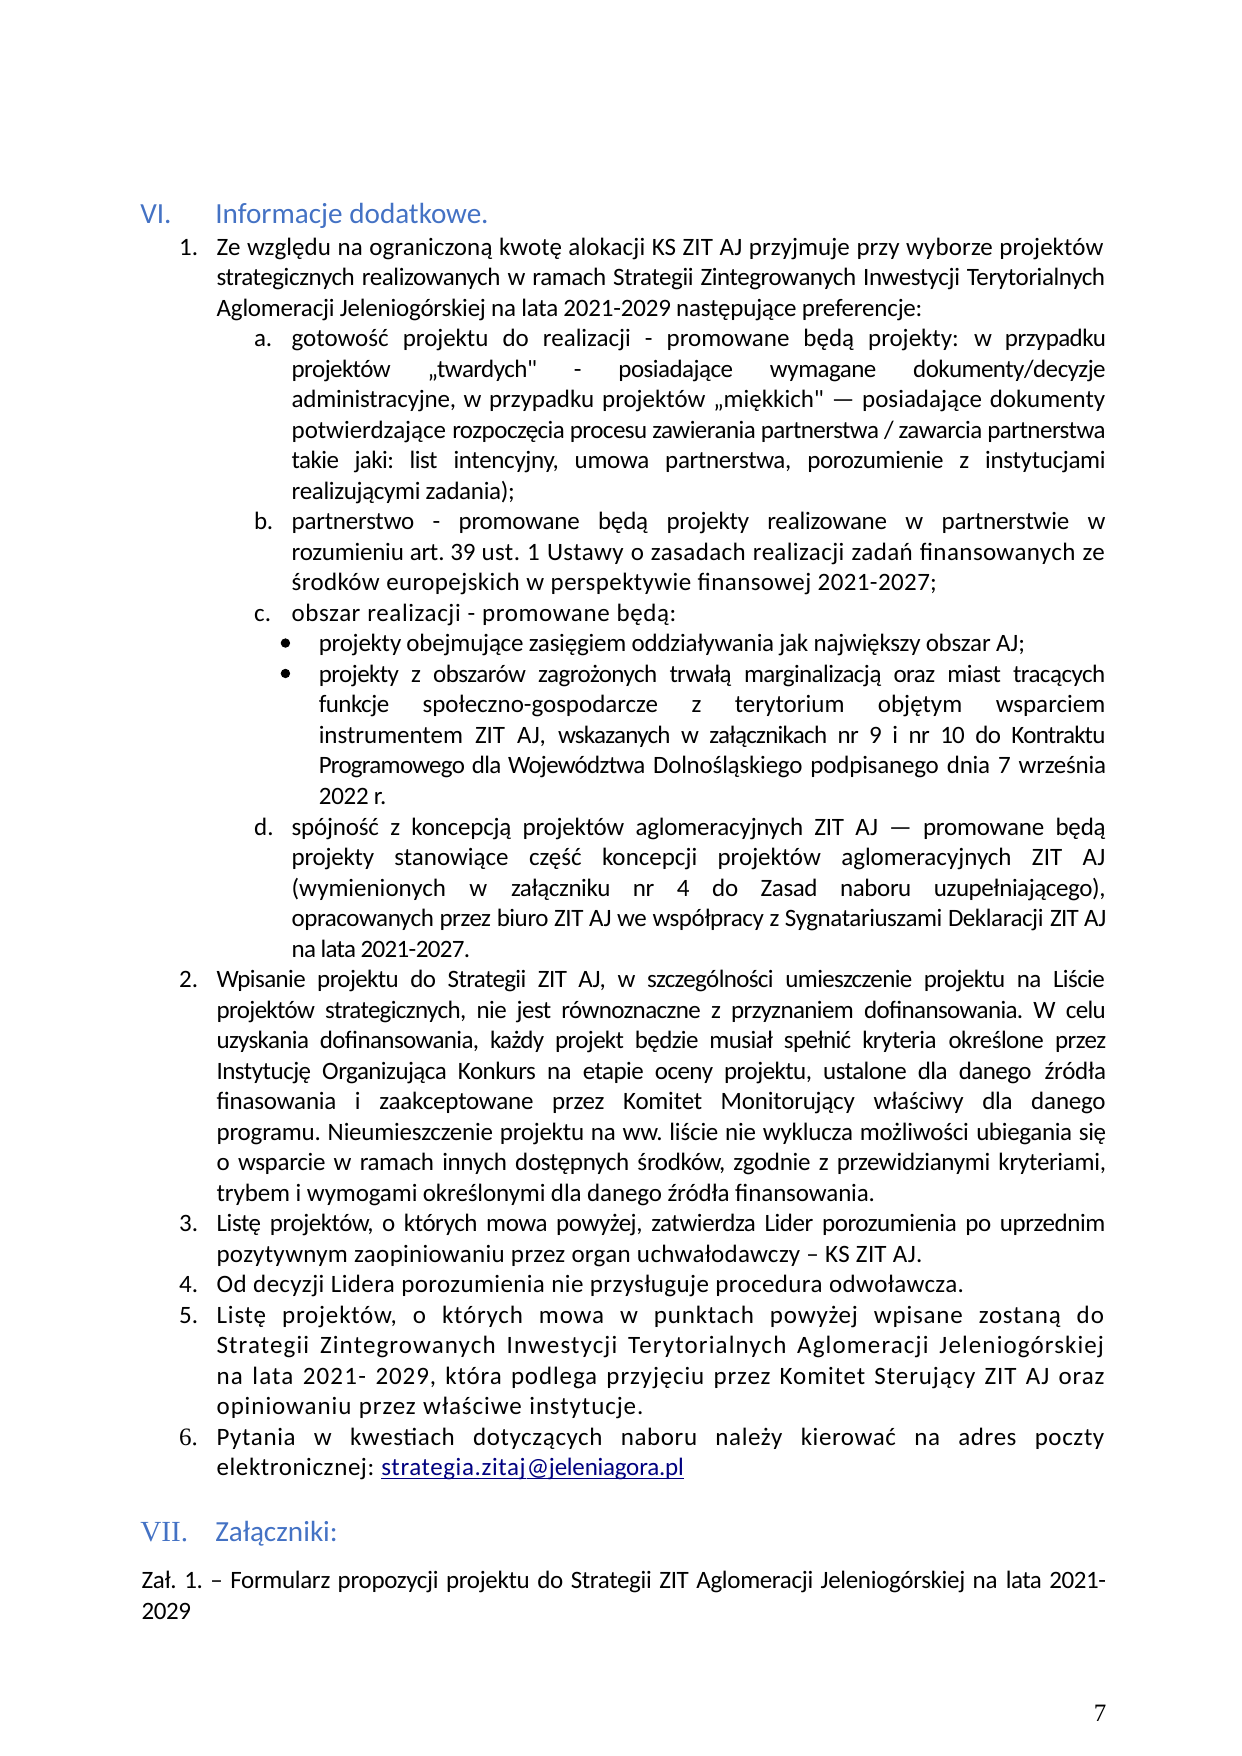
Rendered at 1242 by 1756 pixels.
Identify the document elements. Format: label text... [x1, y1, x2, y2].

list Załączniki: [140, 1513, 1106, 1548]
list gotowość projektu do realizacji - promowane będą projekty: w przypadku projektów „twardych" - posiadające wymagane dokumenty/decyzje administracyjne, w przypadku projektów „miękkich" — posiadające dokumenty potwierdzające rozpoczęcia procesu zawierania partnerstwa / zawarcia partnerstwa takie jaki: list intencyjny, umowa partnerstwa, porozumienie z instytucjami realizującymi zadania); [254, 322, 1106, 505]
list projekty obejmujące zasięgiem oddziaływania jak największy obszar AJ; [281, 627, 1106, 658]
list Informacje dodatkowe. [140, 195, 1106, 231]
list Listę projektów, o których mowa w punktach powyżej wpisane zostaną do Strategii Zintegrowanych Inwestycji Terytorialnych Aglomeracji Jeleniogórskiej na lata 2021- 2029, która podlega przyjęciu przez Komitet Sterujący ZIT AJ oraz opiniowaniu przez właściwe instytucje. [179, 1299, 1106, 1421]
text Zał. 1. – Formularz propozycji projektu do Strategii ZIT Aglomeracji Jeleniogórskiej na lata 2021-2029 [141, 1564, 1106, 1626]
list Wpisanie projektu do Strategii ZIT AJ, w szczególności umieszczenie projektu na Liście projektów strategicznych, nie jest równoznaczne z przyznaniem dofinansowania. W celu uzyskania dofinansowania, każdy projekt będzie musiał spełnić kryteria określone przez Instytucję Organizująca Konkurs na etapie oceny projektu, ustalone dla danego źródła finasowania i zaakceptowane przez Komitet Monitorujący właściwy dla danego programu. Nieumieszczenie projektu na ww. liście nie wyklucza możliwości ubiegania się o wsparcie w ramach innych dostępnych środków, zgodnie z przewidzianymi kryteriami, trybem i wymogami określonymi dla danego źródła finansowania. [179, 963, 1106, 1207]
list Listę projektów, o których mowa powyżej, zatwierdza Lider porozumienia po uprzednim pozytywnym zaopiniowaniu przez organ uchwałodawczy – KS ZIT AJ. [179, 1207, 1106, 1268]
list obszar realizacji - promowane będą: [254, 597, 1106, 627]
list Pytania w kwestiach dotyczących naboru należy kierować na adres poczty elektronicznej: strategia.zitaj [179, 1421, 1106, 1482]
list projekty z obszarów zagrożonych trwałą marginalizacją oraz miast tracących funkcje społeczno-gospodarcze z terytorium objętym wsparciem instrumentem ZIT AJ, wskazanych w załącznikach nr 9 i nr 10 do Kontraktu Programowego dla Województwa Dolnośląskiego podpisanego dnia 7 września 2022 r. [281, 658, 1106, 811]
list partnerstwo - promowane będą projekty realizowane w partnerstwie w rozumieniu art. 39 ust. 1 Ustawy o zasadach realizacji zadań finansowanych ze środków europejskich w perspektywie finansowej 2021-2027; [254, 505, 1106, 597]
list Ze względu na ograniczoną kwotę alokacji KS ZIT AJ przyjmuje przy wyborze projektów strategicznych realizowanych w ramach Strategii Zintegrowanych Inwestycji Terytorialnych Aglomeracji Jeleniogórskiej na lata 2021-2029 następujące preferencje: [179, 231, 1106, 322]
list spójność z koncepcją projektów aglomeracyjnych ZIT AJ — promowane będą projekty stanowiące część koncepcji projektów aglomeracyjnych ZIT AJ (wymienionych w załączniku nr 4 do Zasad naboru uzupełniającego), opracowanych przez biuro ZIT AJ we współpracy z Sygnatariuszami Deklaracji ZIT AJ na lata 2021-2027. [254, 811, 1106, 963]
list Od decyzji Lidera porozumienia nie przysługuje procedura odwoławcza. [179, 1268, 1106, 1299]
